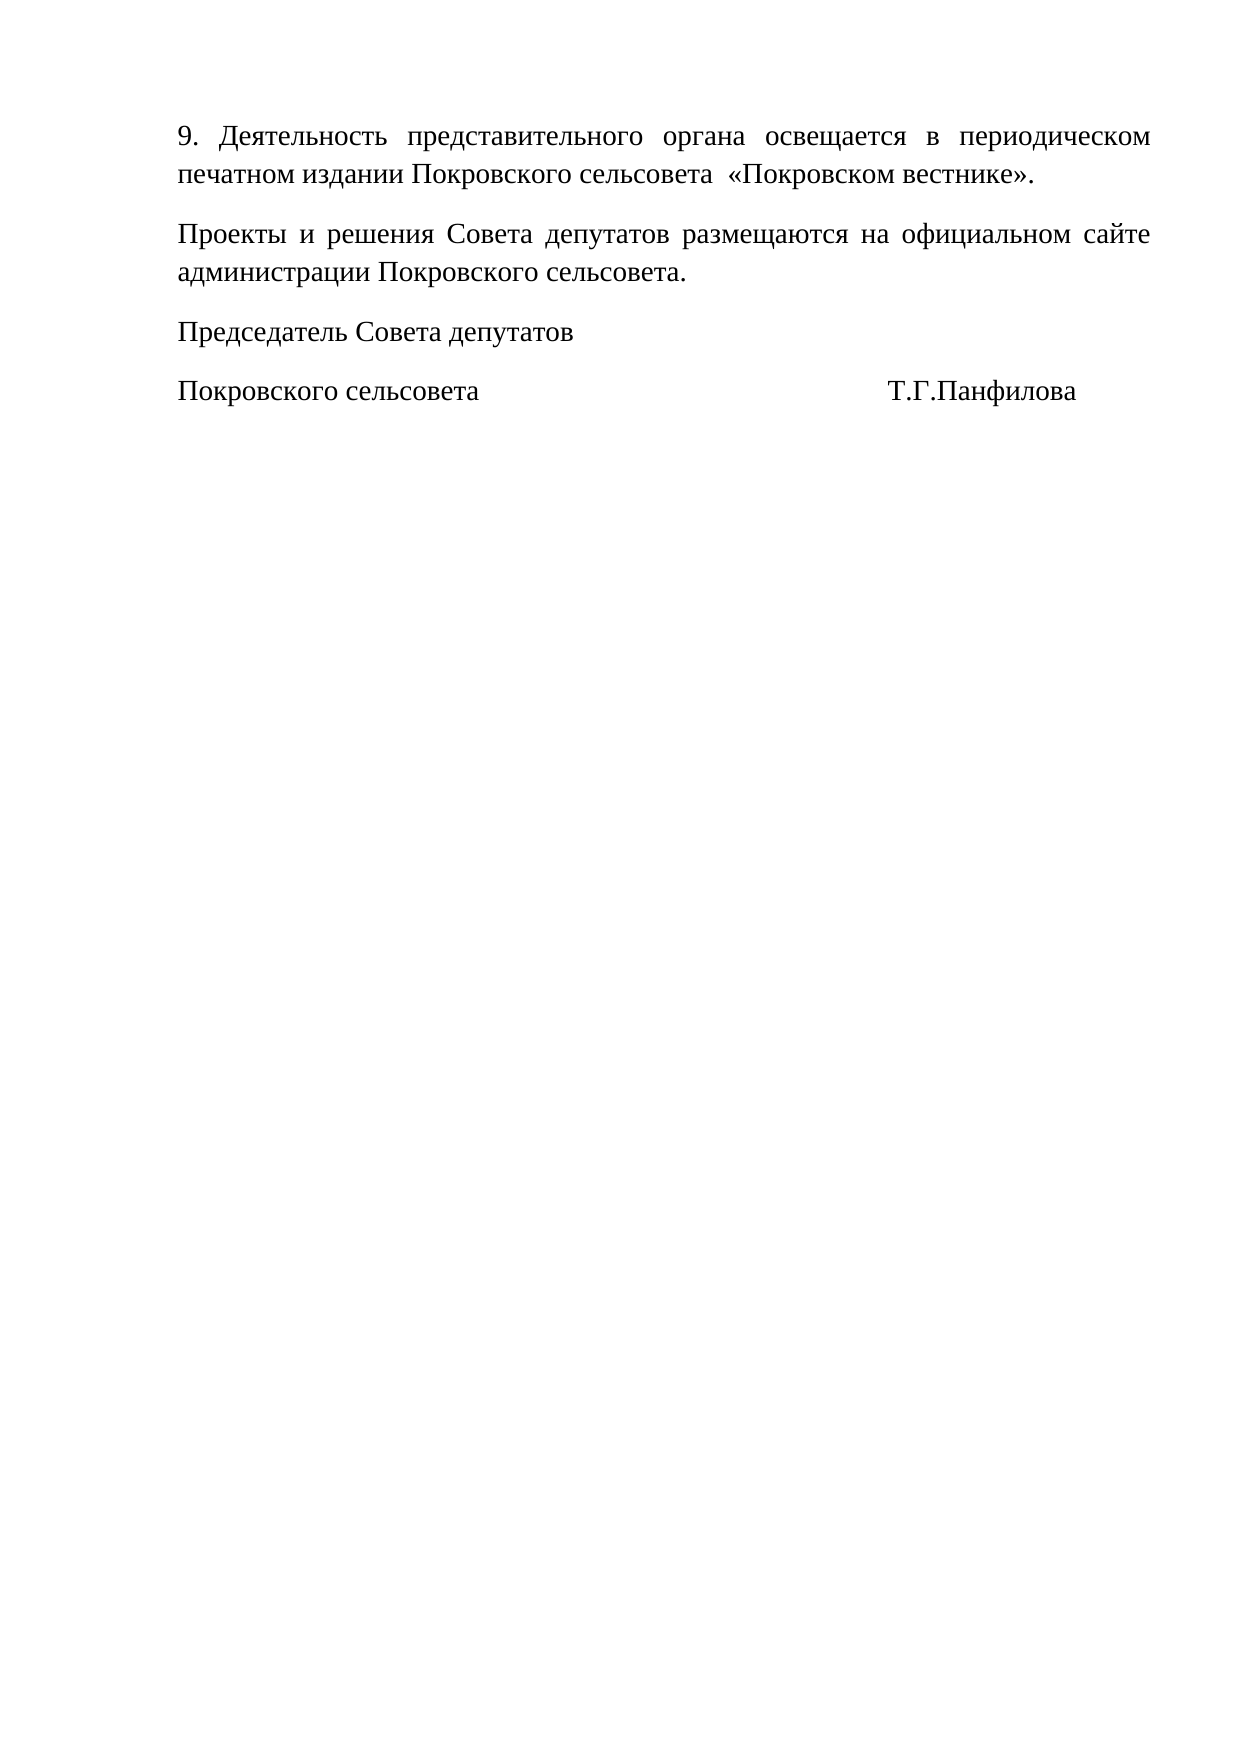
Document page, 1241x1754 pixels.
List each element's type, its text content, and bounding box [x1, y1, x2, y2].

text Проекты и решения Совета депутатов размещаются на официальном сайте администрации Покровского сельсовета. [177, 216, 1152, 288]
text Председатель Совета депутатов [177, 314, 1152, 347]
text 9. Деятельность представительного органа освещается в периодическом печатном издании Покровского сельсовета «Покровском вестнике». [177, 118, 1152, 190]
text Покровского сельсовета Т.Г.Панфилова [177, 373, 1152, 407]
